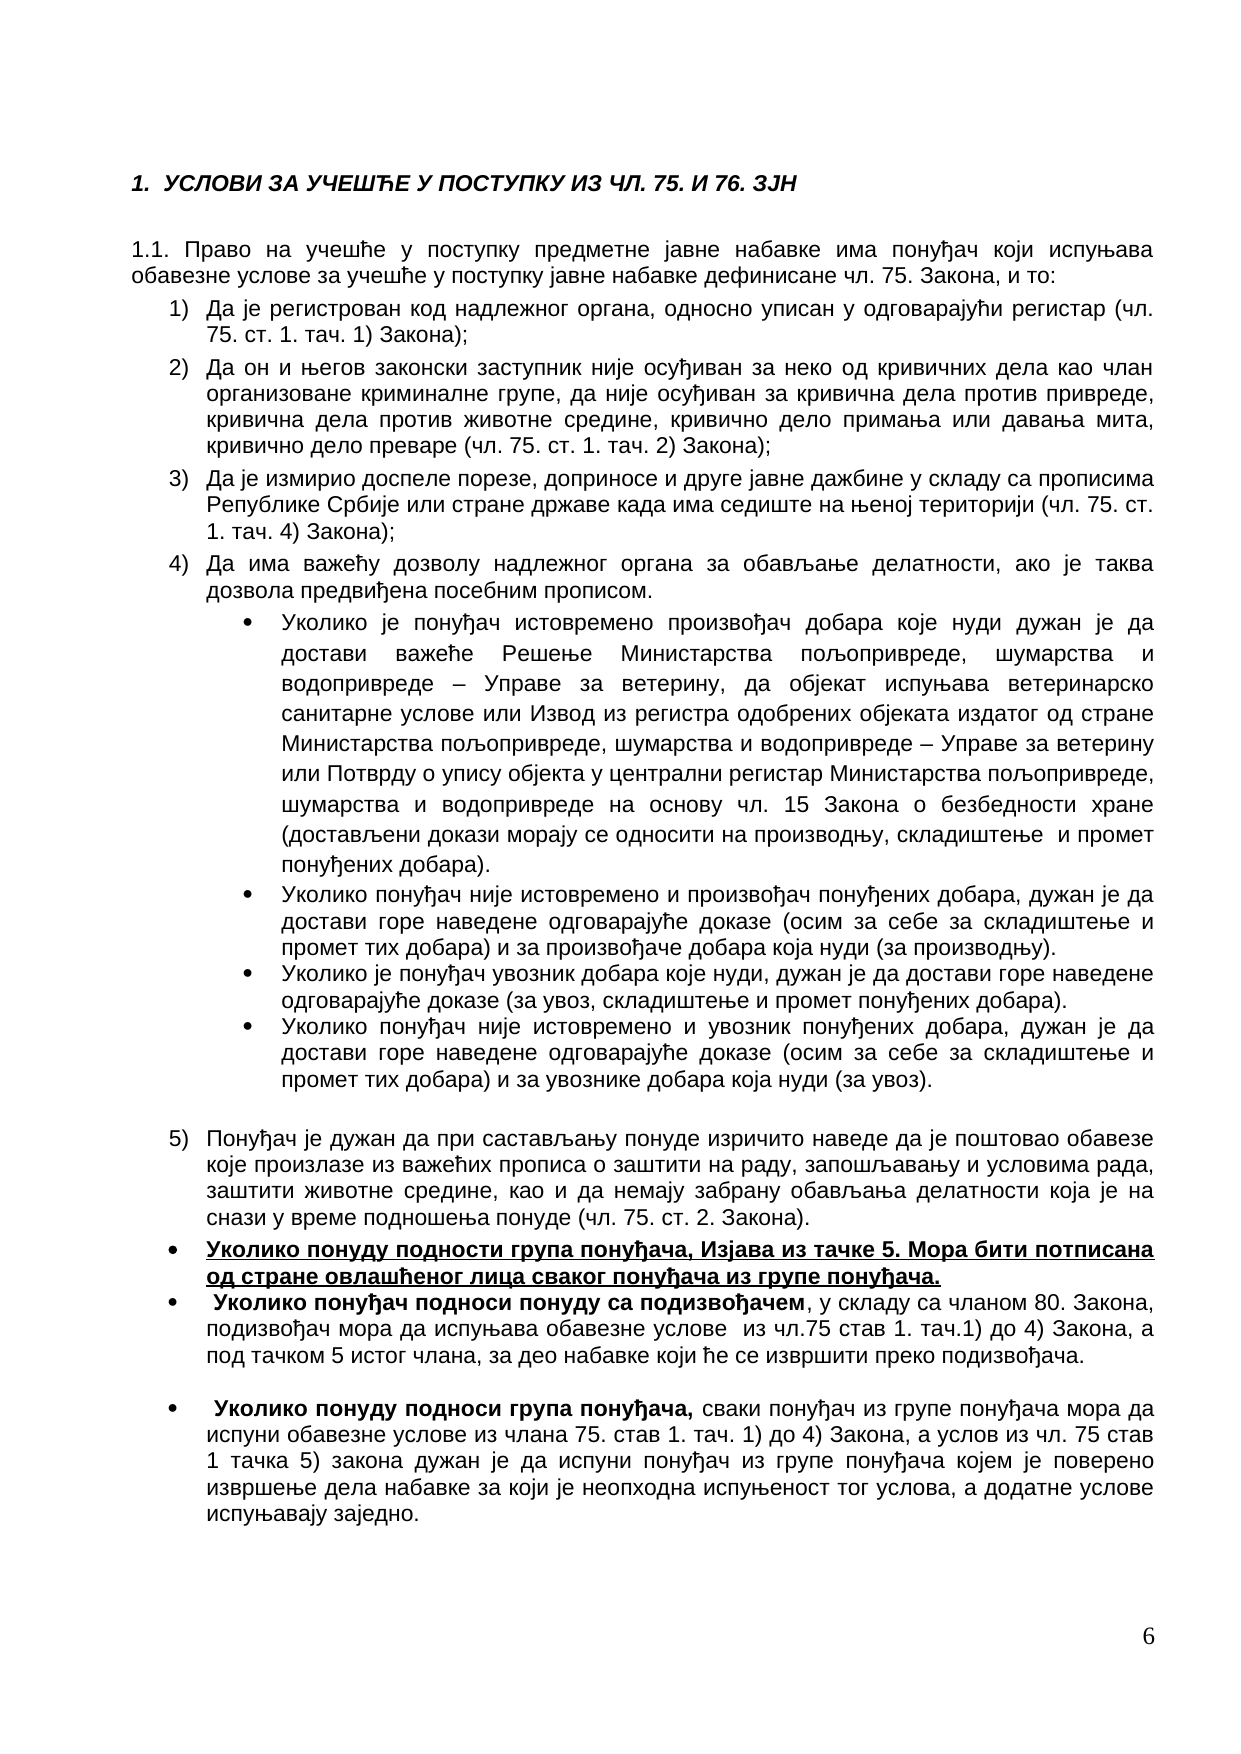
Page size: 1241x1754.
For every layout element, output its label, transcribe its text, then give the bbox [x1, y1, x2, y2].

list Уколико је понуђач истовремено произвођач добара које нуди дужан је да достави важеће Решење Министарства пољопривреде, шумарства и водопривреде – Управе за ветерину, да објекат испуњава ветеринарско санитарне услове или Извод из регистра одобрених објеката издатог од стране Министарства пољопривреде, шумарства и водопривреде – Управе за ветерину или Потврду о упису објекта у централни регистар Министарства пољопривреде, шумарства и водопривреде на основу чл. 15 Закона о безбедности хране (достављени докази морају се односити на производњу, складиштење и промет понуђених добара). [244, 609, 1155, 877]
list Да је измирио доспеле порезе, доприносе и друге јавне дажбине у складу са прописима Републике Србије или стране државе када има седиште на њеној територији (чл. 75. ст. 1. тач. 4) Закона); [169, 465, 1155, 544]
list Да је регистрован код надлежног органа, односно уписан у одговарајући регистар (чл. 75. ст. 1. тач. 1) Закона); [169, 294, 1155, 347]
list Уколико понуђач подноси понуду са подизвођачем, у складу са чланом 80. Закона, подизвођач мора да испуњава обавезне услове из чл.75 став 1. тач.1) до 4) Закона, а под тачком 5 истог члана, за део набавке који ће се извршити преко подизвођача. [169, 1289, 1155, 1368]
text 1.1. Право на учешће у поступку предметне јавне набавке има понуђач који испуњава обавезне услове за учешће у поступку јавне набавке дефинисане чл. 75. Закона, и то: [131, 236, 1155, 288]
list Да има важећу дозволу надлежног органа за обављање делатности, ако је таква дозвола предвиђена посебним прописом. [169, 550, 1155, 603]
list Уколико понуђач није истовремено и увозник понуђених добара, дужан је да достави горе наведене одговарајуће доказе (осим за себе за складиштење и промет тих добара) и за увознике добара која нуди (за увоз). [244, 1013, 1155, 1092]
text 1. УСЛОВИ ЗА УЧЕШЋЕ У ПОСТУПКУ ИЗ ЧЛ. 75. И 76. ЗЈН [131, 170, 1155, 197]
list Уколико је понуђач увозник добара које нуди, дужан је да достави горе наведене одговарајуће доказе (за увоз, складиштење и промет понуђених добара). [244, 960, 1155, 1013]
list Да он и његов законски заступник није осуђиван за неко од кривичних дела као члан организоване криминалне групе, да није осуђиван за кривична дела против привреде, кривична дела против животне средине, кривично дело примања или давања мита, кривично дело преваре (чл. 75. ст. 1. тач. 2) Закона); [169, 353, 1155, 459]
list Уколико понуђач није истовремено и произвођач понуђених добара, дужан је да достави горе наведене одговарајуће доказе (осим за себе за складиштење и промет тих добара) и за произвођаче добара која нуди (за производњу). [244, 881, 1155, 960]
list Уколико понуду подноси група понуђача, сваки понуђач из групе понуђача мора да испуни обавезне услове из члана 75. став 1. тач. 1) до 4) Закона, а услов из чл. 75 став 1 тачка 5) закона дужан је да испуни понуђач из групе понуђача којем је поверено извршење дела набавке за који је неопходна испуњеност тог услова, а додатне услове испуњавају заједно. [169, 1394, 1155, 1526]
list Понуђач је дужан да при састављању понуде изричито наведе да је поштовао обавезе које произлазе из важећих прописа о заштити на раду, запошљавању и условима рада, заштити животне средине, као и да немају забрану обављања делатности која је на снази у време подношења понуде (чл. 75. ст. 2. Закона). [169, 1125, 1155, 1230]
list Уколико понуду подности група понуђача, Изјава из тачке 5. Мора бити потписана од стране овлашћеног лица сваког понуђача из групе понуђача. [169, 1236, 1155, 1289]
